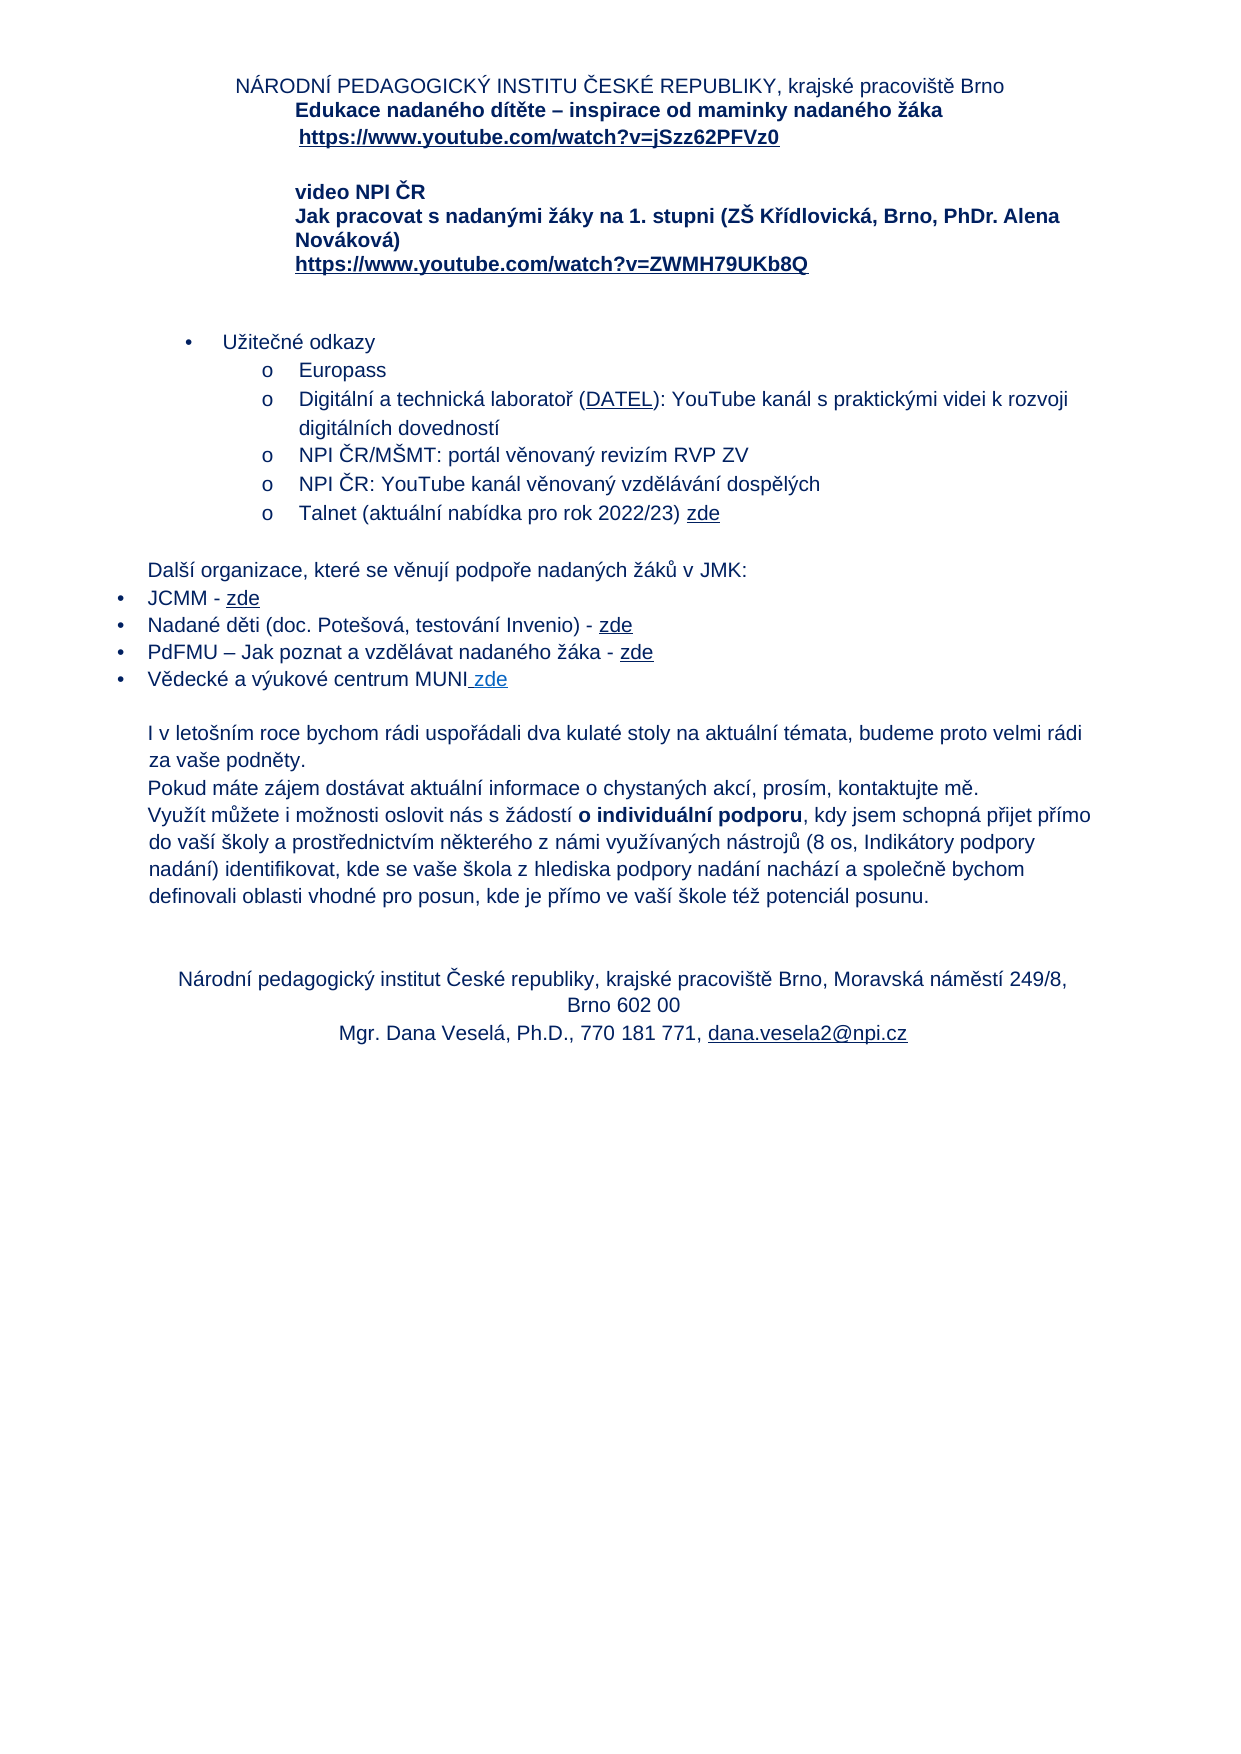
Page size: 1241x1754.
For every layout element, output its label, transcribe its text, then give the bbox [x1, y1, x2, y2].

subtitle Jak pracovat s nadanými žáky na 1. stupni (ZŠ Křídlovická, Brno, PhDr. Alena Nováková) [295, 204, 1093, 252]
list Užitečné odkazy [185, 330, 1093, 354]
text Využít můžete i možnosti oslovit nás s žádostí o individuální podporu, kdy jsem schopná přijet přímo do vaší školy a prostřednictvím některého z námi využívaných nástrojů (8 os, Indikátory podpory nadání) identifikovat, kde se vaše škola z hlediska podpory nadání nachází a společně bychom definovali oblasti vhodné pro posun, kde je přímo ve vaší škole též potenciál posunu. [147, 803, 1093, 908]
text Další organizace, které se věnují podpoře nadaných žáků v JMK: [147, 558, 1093, 582]
text Mgr. Dana Veselá, Ph.D., 770 181 771, dana.vesela2@npi.cz [153, 1021, 1093, 1045]
text Pokud máte zájem dostávat aktuální informace o chystaných akcí, prosím, kontaktujte mě. [147, 775, 1093, 799]
text Národní pedagogický institut České republiky, krajské pracoviště Brno, Moravská náměstí 249/8, Brno 602 00 [153, 966, 1093, 1017]
subtitle video NPI ČR [221, 180, 1093, 204]
list Nadané děti (doc. Potešová, testování Invenio) - zde [117, 612, 1093, 636]
list NPI ČR/MŠMT: portál věnovaný revizím RVP ZV [261, 442, 1093, 468]
text I v letošním roce bychom rádi uspořádali dva kulaté stoly na aktuální témata, budeme proto velmi rádi za vaše podněty. [147, 721, 1093, 772]
list Digitální a technická laboratoř (DATEL): YouTube kanál s praktickými videi k rozvoji digitálních dovedností [261, 387, 1093, 439]
text Edukace nadaného dítěte – inspirace od maminky nadaného žáka [221, 98, 1093, 122]
list Vědecké a výukové centrum MUNI zde [117, 666, 1093, 690]
text https://www.youtube.com/watch?v=ZWMH79UKb8Q [221, 252, 1093, 276]
list https://www.youtube.com/watch?v=jSzz62PFVz0 [298, 125, 1093, 149]
list JCMM - zde [117, 586, 1093, 609]
list Europass [261, 357, 1093, 383]
list NPI ČR: YouTube kanál věnovaný vzdělávání dospělých [261, 472, 1093, 497]
list PdFMU – Jak poznat a vzdělávat nadaného žáka - zde [117, 639, 1093, 663]
list Talnet (aktuální nabídka pro rok 2022/23) zde [261, 501, 1093, 527]
